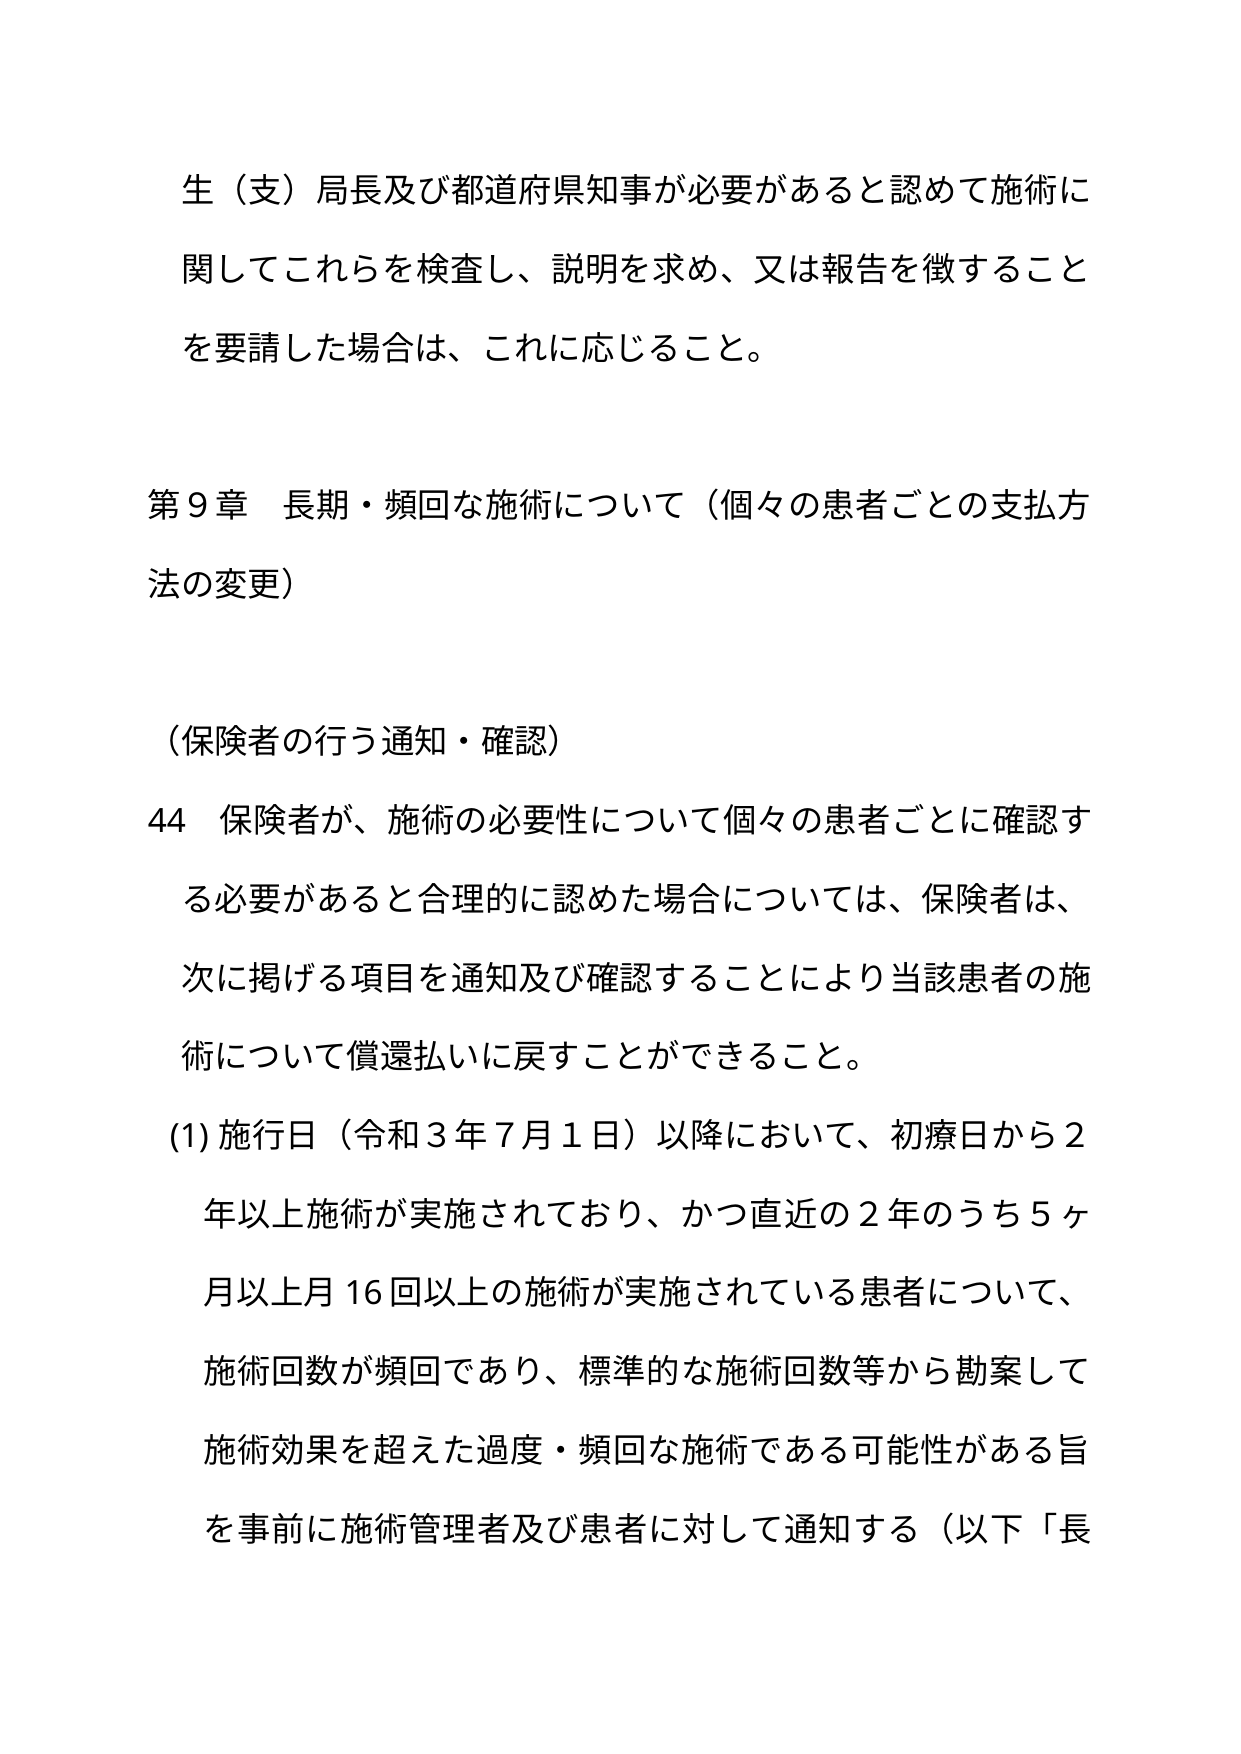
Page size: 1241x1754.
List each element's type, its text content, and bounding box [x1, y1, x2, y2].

text （保険者の行う通知・確認） [148, 700, 1092, 778]
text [148, 148, 1092, 385]
text 44 保険者が、施術の必要性について個々の患者ごとに確認する必要があると合理的に認めた場合については、保険者は、次に掲げる項目を通知及び確認することにより当該患者の施術について償還払いに戻すことができること。 [148, 778, 1092, 1093]
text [169, 1093, 1092, 1566]
text 第９章 長期・頻回な施術について（個々の患者ごとの支払方法の変更） [148, 463, 1092, 621]
